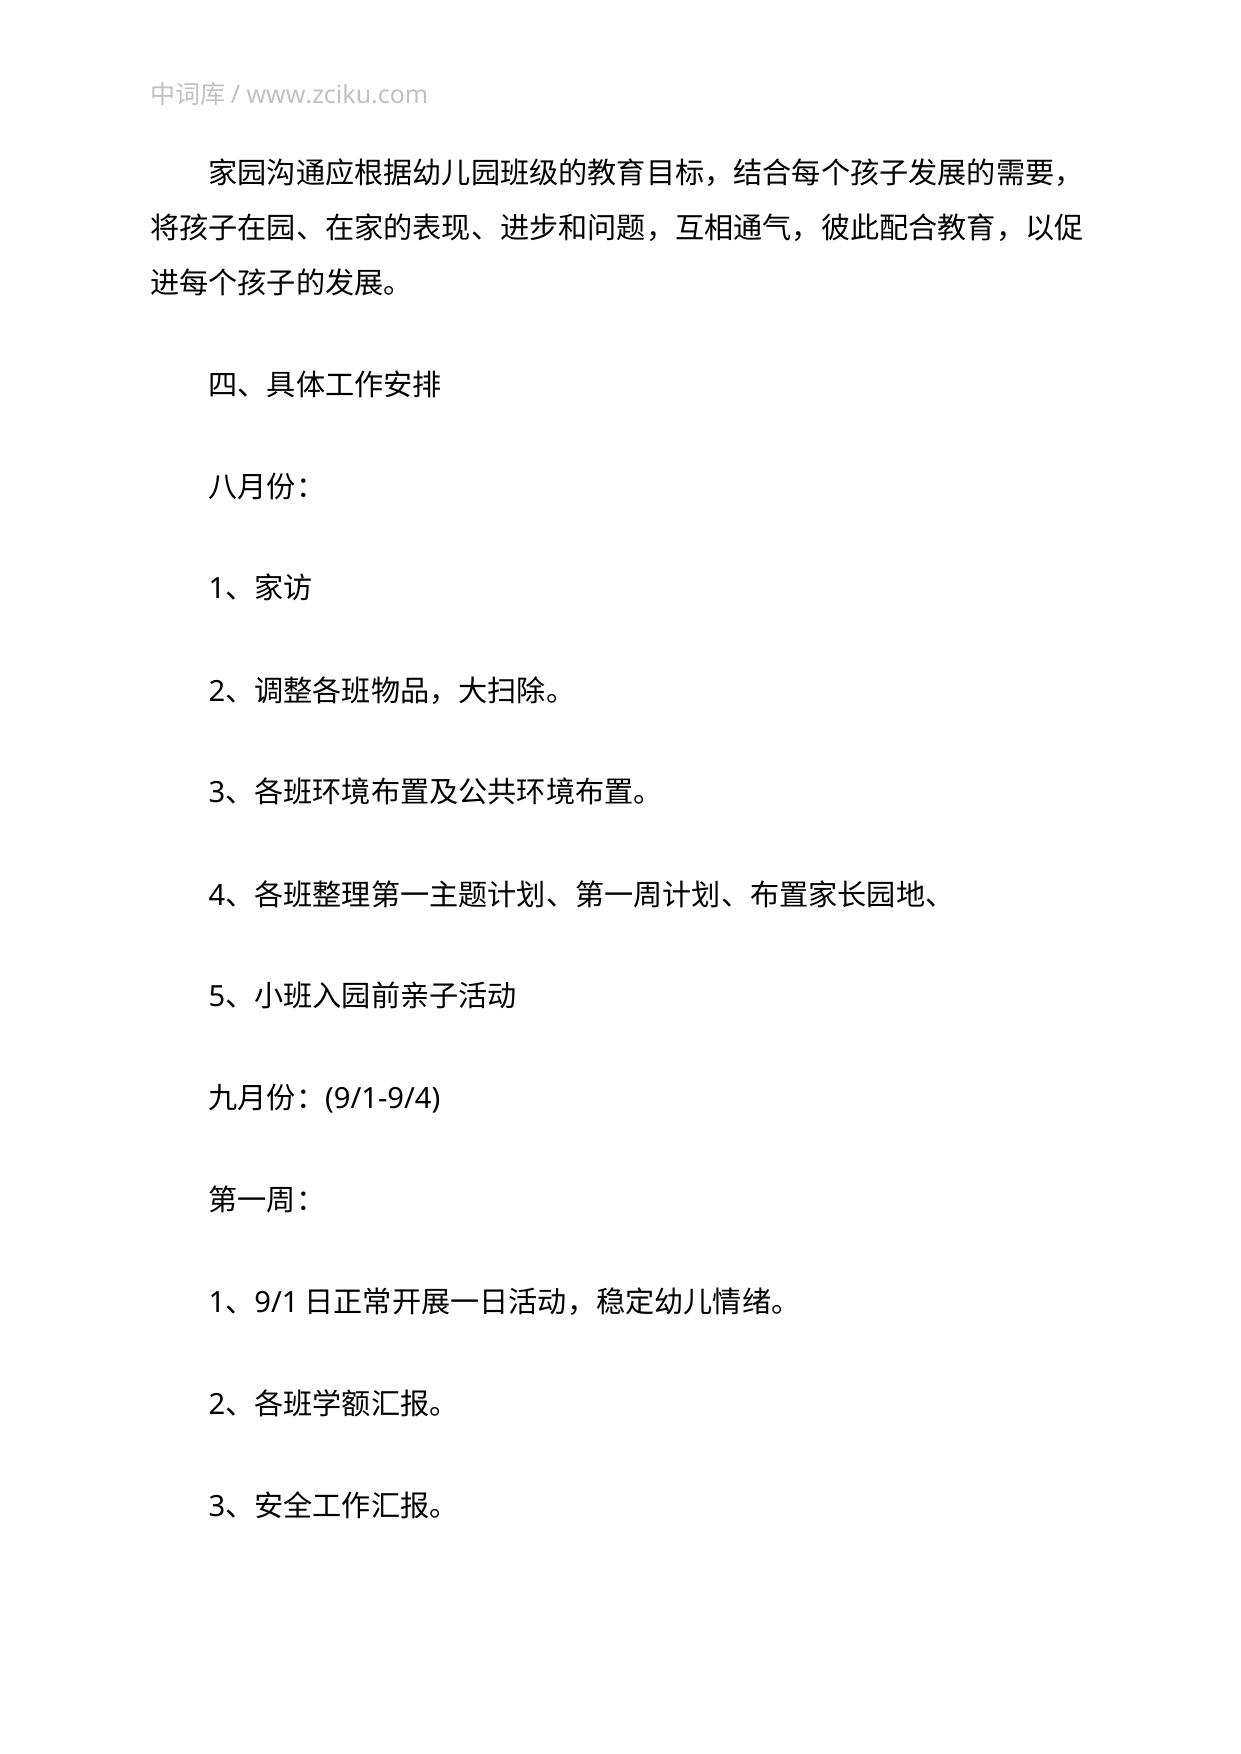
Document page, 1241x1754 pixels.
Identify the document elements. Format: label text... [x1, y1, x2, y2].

text 3、安全工作汇报。 [150, 1483, 1090, 1525]
text 四、具体工作安排 [150, 362, 1090, 404]
text 2、调整各班物品，大扫除。 [150, 667, 1090, 709]
text 2、各班学额汇报。 [150, 1381, 1090, 1423]
text 八月份： [150, 463, 1090, 506]
text 5、小班入园前亲子活动 [150, 973, 1090, 1015]
text 第一周： [150, 1177, 1090, 1219]
text 3、各班环境布置及公共环境布置。 [150, 769, 1090, 811]
text 1、家访 [150, 565, 1090, 607]
text 1、9/1日正常开展一日活动，稳定幼儿情绪。 [150, 1279, 1090, 1321]
text 家园沟通应根据幼儿园班级的教育目标，结合每个孩子发展的需要，将孩子在园、在家的表现、进步和问题，互相通气，彼此配合教育，以促进每个孩子的发展。 [150, 150, 1090, 302]
text 4、各班整理第一主题计划、第一周计划、布置家长园地、 [150, 871, 1090, 913]
text 九月份：(9/1-9/4) [150, 1075, 1090, 1117]
